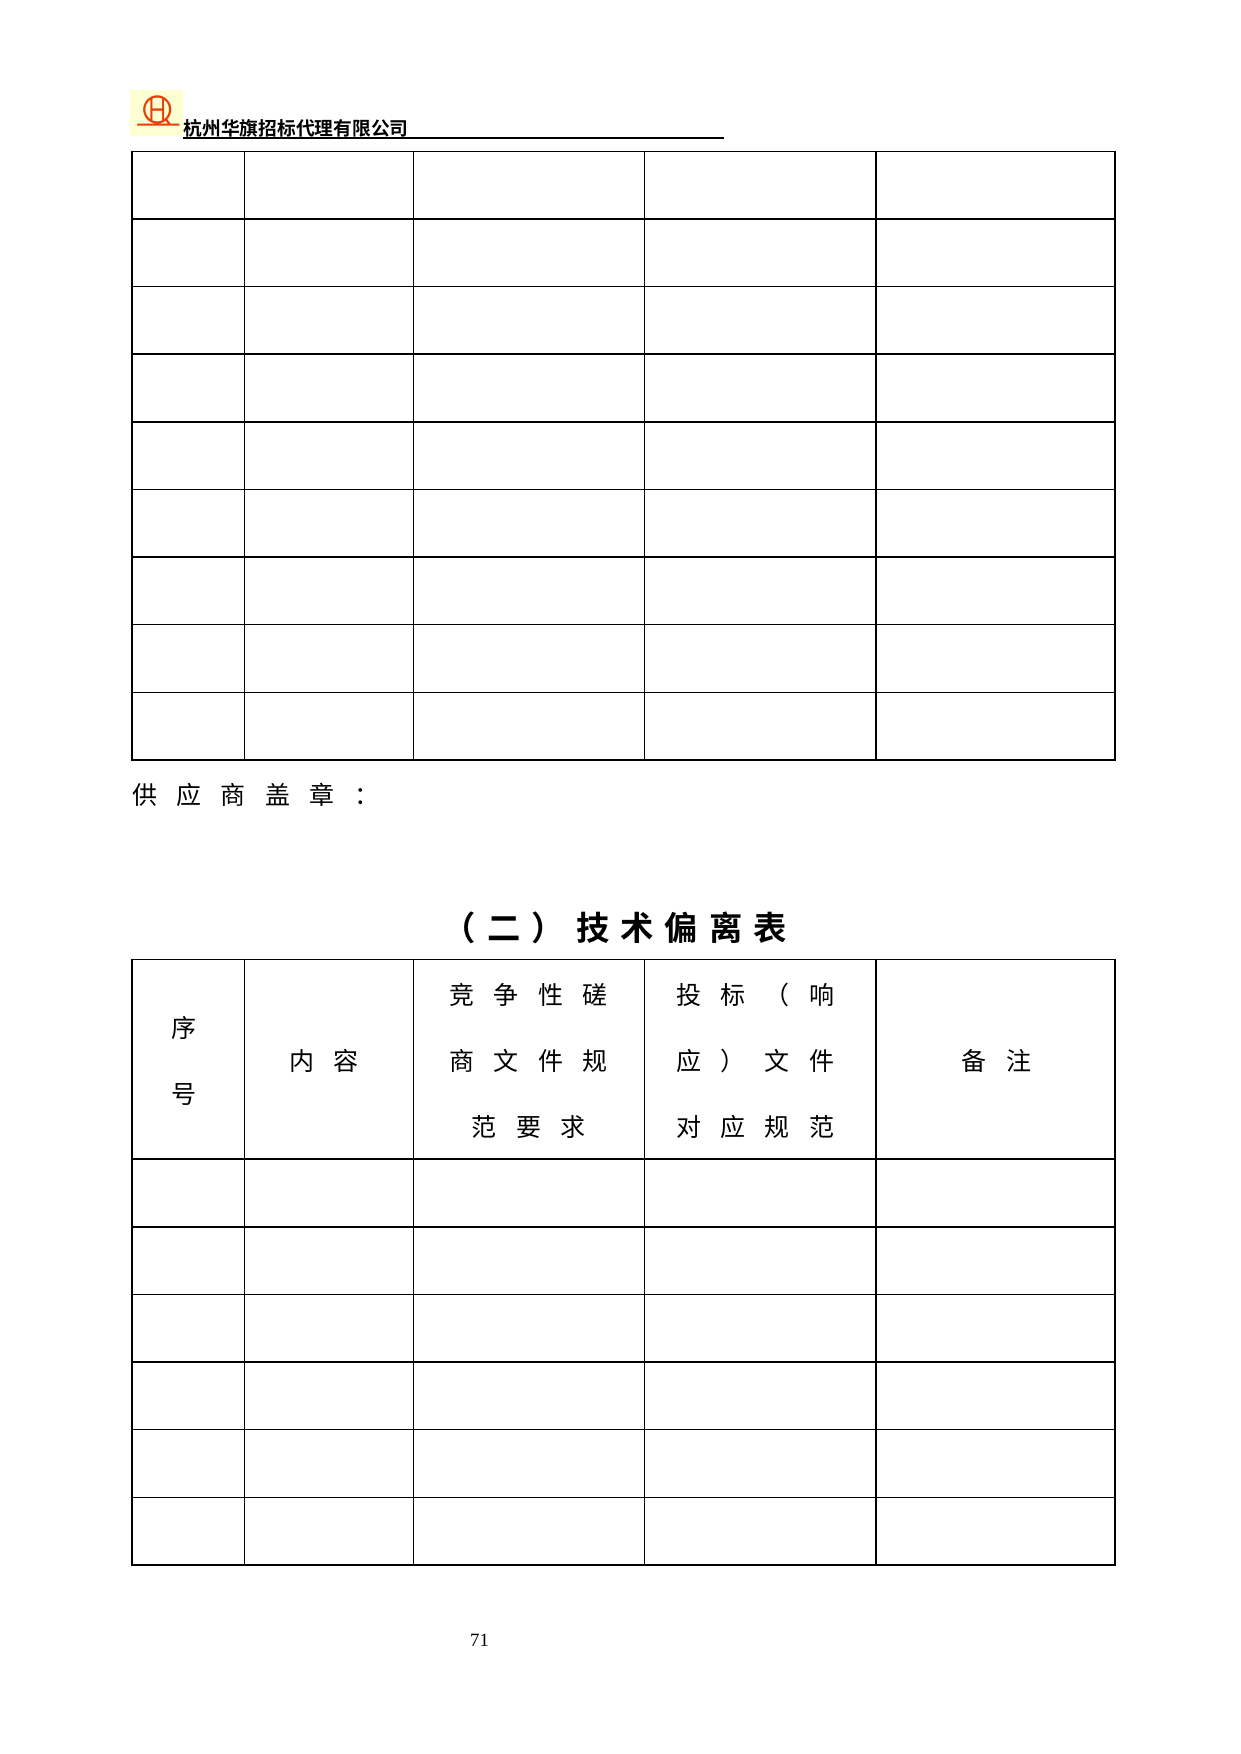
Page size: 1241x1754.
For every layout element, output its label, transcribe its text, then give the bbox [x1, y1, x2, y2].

table_cell [645, 423, 875, 488]
table_cell [877, 490, 1114, 556]
table_cell [133, 152, 244, 218]
table_cell [245, 1430, 413, 1496]
table_header 备注 [877, 960, 1114, 1158]
picture [129, 90, 184, 136]
table_cell [645, 1430, 875, 1496]
table_cell [645, 152, 875, 218]
table_cell [414, 1295, 644, 1361]
table_cell [414, 1228, 644, 1293]
table_cell [133, 355, 244, 421]
table_cell [645, 287, 875, 353]
table_cell [133, 423, 244, 488]
table_cell [877, 423, 1114, 488]
table_cell [877, 1498, 1114, 1564]
table_cell [245, 558, 413, 624]
table_cell [414, 152, 644, 218]
table_cell [414, 423, 644, 488]
table_cell [133, 1363, 244, 1429]
table_cell [133, 1228, 244, 1293]
table_cell [877, 287, 1114, 353]
table_cell [645, 490, 875, 556]
table_cell [133, 287, 244, 353]
table_cell [414, 1160, 644, 1226]
table_cell [245, 693, 413, 759]
table_cell [245, 1363, 413, 1429]
table_cell [877, 152, 1114, 218]
table_cell [414, 1498, 644, 1564]
table_cell [133, 693, 244, 759]
table_cell [877, 1363, 1114, 1429]
table_cell [645, 1295, 875, 1361]
table_cell [877, 693, 1114, 759]
table_cell [245, 220, 413, 286]
table_cell [133, 1295, 244, 1361]
table_cell [245, 287, 413, 353]
table_cell [245, 152, 413, 218]
table_cell [133, 490, 244, 556]
table_cell [245, 423, 413, 488]
table_cell [245, 1295, 413, 1361]
table_cell [877, 1295, 1114, 1361]
table_cell [645, 220, 875, 286]
table_cell [877, 1160, 1114, 1226]
table_cell [645, 1160, 875, 1226]
table_cell [414, 625, 644, 691]
table_cell [133, 220, 244, 286]
table_cell [877, 1228, 1114, 1293]
table_header 内容 [245, 960, 413, 1158]
table_cell [133, 1430, 244, 1496]
table_cell [645, 1498, 875, 1564]
table_cell [645, 1363, 875, 1429]
table_cell [645, 625, 875, 691]
table_cell [414, 1430, 644, 1496]
table_cell [133, 558, 244, 624]
text 供应商盖章： [132, 761, 1108, 827]
table_cell [414, 355, 644, 421]
table_cell [877, 558, 1114, 624]
table_cell [133, 1160, 244, 1226]
table_cell [245, 1498, 413, 1564]
table_cell [645, 355, 875, 421]
table_cell [414, 693, 644, 759]
table_cell [645, 1228, 875, 1293]
table_cell [877, 355, 1114, 421]
table_cell [245, 625, 413, 691]
table_cell [133, 625, 244, 691]
table_cell [877, 625, 1114, 691]
table_cell [414, 1363, 644, 1429]
table_cell [245, 490, 413, 556]
table_cell [414, 220, 644, 286]
table_cell [877, 1430, 1114, 1496]
table_cell [414, 287, 644, 353]
table_cell [414, 558, 644, 624]
table_header 投标（响应）文件 对应规范 [645, 960, 875, 1158]
table_cell [645, 558, 875, 624]
table_cell [245, 1160, 413, 1226]
table_header 竞争性磋商文件规范要求 [414, 960, 644, 1158]
table_header 序号 [133, 960, 244, 1158]
table_cell [245, 1228, 413, 1293]
table_cell [245, 355, 413, 421]
table_cell [645, 693, 875, 759]
table_cell [414, 490, 644, 556]
text （二）技术偏离表 [132, 893, 1108, 959]
table_cell [133, 1498, 244, 1564]
table_cell [877, 220, 1114, 286]
